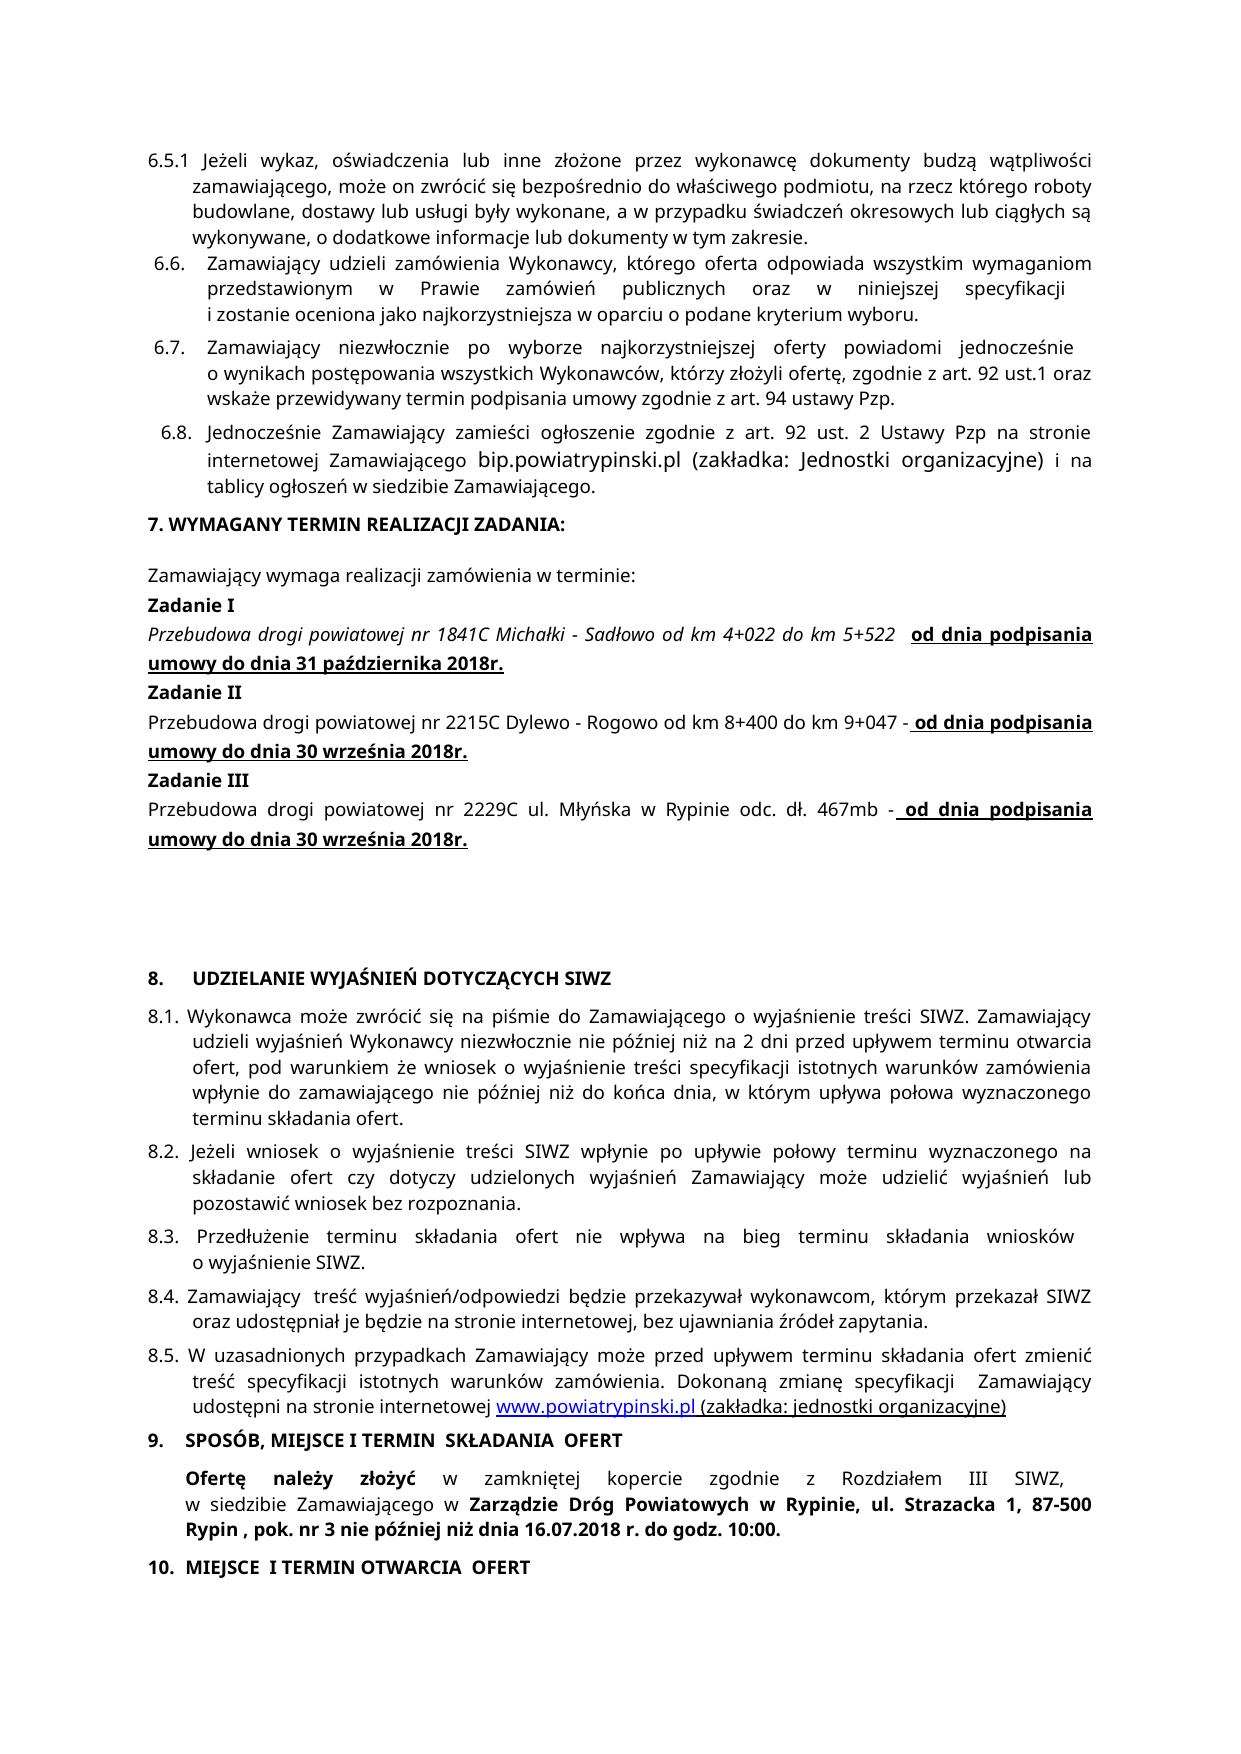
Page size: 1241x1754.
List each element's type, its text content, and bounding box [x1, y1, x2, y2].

list UDZIELANIE WYJAŚNIEŃ DOTYCZĄCYCH SIWZ [148, 965, 1092, 990]
text 7. WYMAGANY TERMIN REALIZACJI ZADANIA: [148, 512, 1092, 537]
text Zadanie I [148, 592, 1092, 617]
list SPOSÓB, MIEJSCE I TERMIN SKŁADANIA OFERT [148, 1427, 1092, 1453]
text 8.5. W uzasadnionych przypadkach Zamawiający może przed upływem terminu składania ofert zmienić treść specyfikacji istotnych warunków zamówienia. Dokonaną zmianę specyfikacji Zamawiający udostępni na stronie internetowej www.powiatrypinski.pl (zakładka: jednostki organizacyjne) [148, 1342, 1092, 1419]
text 8.4. Zamawiający treść wyjaśnień/odpowiedzi będzie przekazywał wykonawcom, którym przekazał SIWZ oraz udostępniał je będzie na stronie internetowej, bez ujawniania źródeł zapytania. [148, 1283, 1092, 1334]
list Zamawiający udzieli zamówienia Wykonawcy, którego oferta odpowiada wszystkim wymaganiom przedstawionym w Prawie zamówień publicznych oraz w niniejszej specyfikacji i zostanie oceniona jako najkorzystniejsza w oparciu o podane kryterium wyboru. [185, 250, 1092, 326]
text Zadanie III [148, 767, 1092, 793]
list MIEJSCE I TERMIN OTWARCIA OFERT [148, 1554, 1092, 1580]
text 6.5.1 Jeżeli wykaz, oświadczenia lub inne złożone przez wykonawcę dokumenty budzą wątpliwości zamawiającego, może on zwrócić się bezpośrednio do właściwego podmiotu, na rzecz którego roboty budowlane, dostawy lub usługi były wykonane, a w przypadku świadczeń okresowych lub ciągłych są wykonywane, o dodatkowe informacje lub dokumenty w tym zakresie. [148, 148, 1092, 250]
text 8.3. Przedłużenie terminu składania ofert nie wpływa na bieg terminu składania wniosków o wyjaśnienie SIWZ. [148, 1224, 1092, 1275]
text Zamawiający wymaga realizacji zamówienia w terminie: [148, 563, 1092, 588]
text Przebudowa drogi powiatowej nr 2229C ul. Młyńska w Rypinie odc. dł. 467mb - od dnia podpisania umowy do dnia 30 września 2018r. [148, 797, 1092, 852]
text Ofertę należy złożyć w zamkniętej kopercie zgodnie z Rozdziałem III SIWZ, w siedzibie Zamawiającego w Zarządzie Dróg Powiatowych w Rypinie, ul. Strazacka 1, 87-500 Rypin , pok. nr 3 nie później niż dnia 16.07.2018 r. do godz. 10:00. [185, 1465, 1092, 1542]
text 8.2. Jeżeli wniosek o wyjaśnienie treści SIWZ wpłynie po upływie połowy terminu wyznaczonego na składanie ofert czy dotyczy udzielonych wyjaśnień Zamawiający może udzielić wyjaśnień lub pozostawić wniosek bez rozpoznania. [148, 1139, 1092, 1215]
list Jednocześnie Zamawiający zamieści ogłoszenie zgodnie z art. 92 ust. 2 Ustawy Pzp na stronie internetowej Zamawiającego bip.powiatrypinski.pl (zakładka: Jednostki organizacyjne) i na tablicy ogłoszeń w siedzibie Zamawiającego. [192, 419, 1092, 499]
text Przebudowa drogi powiatowej nr 2215C Dylewo - Rogowo od km 8+400 do km 9+047 - od dnia podpisania umowy do dnia 30 września 2018r. [148, 709, 1092, 764]
text Zadanie II [148, 680, 1092, 705]
list Zamawiający niezwłocznie po wyborze najkorzystniejszej oferty powiadomi jednocześnie o wynikach postępowania wszystkich Wykonawców, którzy złożyli ofertę, zgodnie z art. 92 ust.1 oraz wskaże przewidywany termin podpisania umowy zgodnie z art. 94 ustawy Pzp. [185, 335, 1092, 411]
text 8.1. Wykonawca może zwrócić się na piśmie do Zamawiającego o wyjaśnienie treści SIWZ. Zamawiający udzieli wyjaśnień Wykonawcy niezwłocznie nie później niż na 2 dni przed upływem terminu otwarcia ofert, pod warunkiem że wniosek o wyjaśnienie treści specyfikacji istotnych warunków zamówienia wpłynie do zamawiającego nie później niż do końca dnia, w którym upływa połowa wyznaczonego terminu składania ofert. [148, 1003, 1092, 1131]
text Przebudowa drogi powiatowej nr 1841C Michałki - Sadłowo od km 4+022 do km 5+522 od dnia podpisania umowy do dnia 31 października 2018r. [148, 621, 1092, 676]
